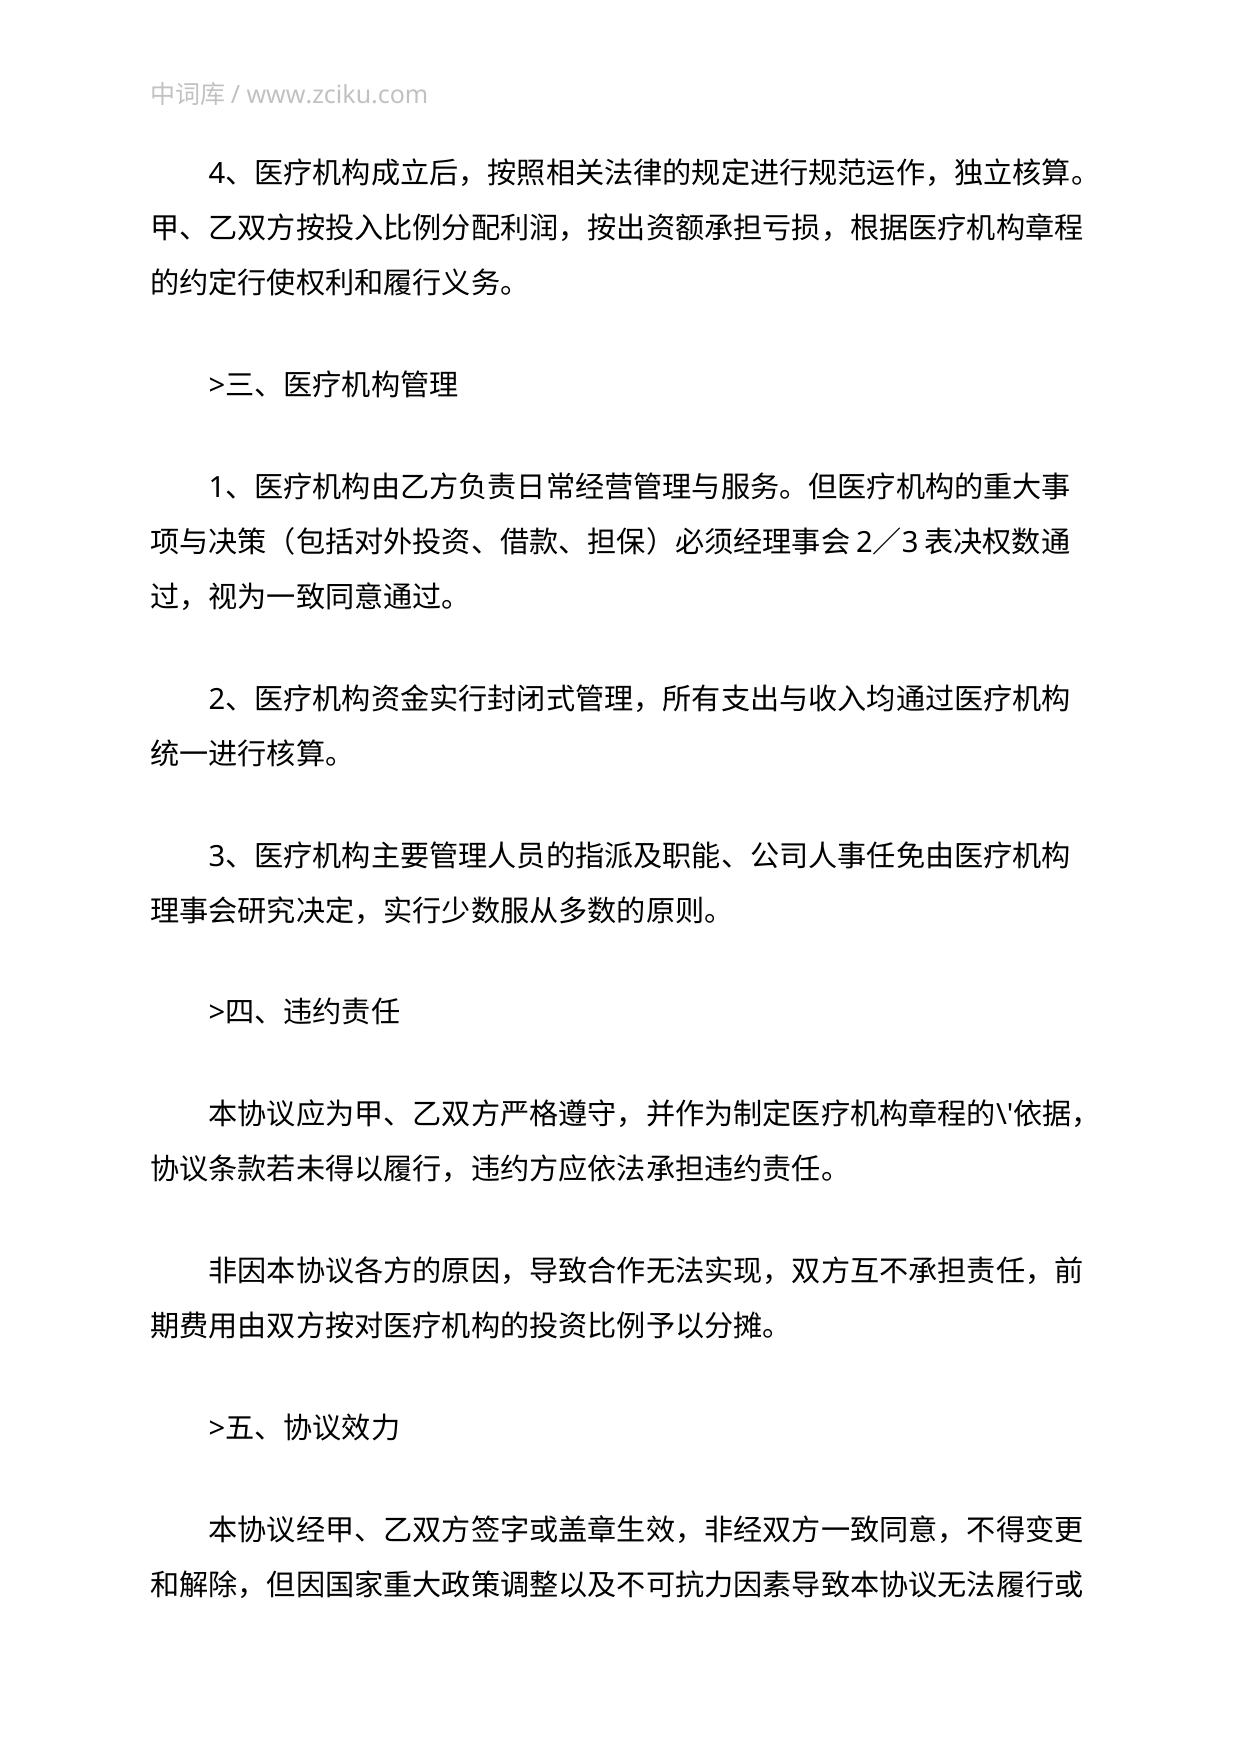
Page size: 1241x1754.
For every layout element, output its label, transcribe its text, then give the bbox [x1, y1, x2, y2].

text >三、医疗机构管理 [150, 362, 1090, 404]
text 非因本协议各方的原因，导致合作无法实现，双方互不承担责任，前期费用由双方按对医疗机构的投资比例予以分摊。 [150, 1248, 1090, 1345]
text 3、医疗机构主要管理人员的指派及职能、公司人事任免由医疗机构理事会研究决定，实行少数服从多数的原则。 [150, 832, 1090, 929]
text 4、医疗机构成立后，按照相关法律的规定进行规范运作，独立核算。甲、乙双方按投入比例分配利润，按出资额承担亏损，根据医疗机构章程的约定行使权利和履行义务。 [150, 150, 1090, 302]
text >五、协议效力 [150, 1404, 1090, 1447]
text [150, 1506, 1090, 1603]
text 本协议应为甲、乙双方严格遵守，并作为制定医疗机构章程的\'依据，协议条款若未得以履行，违约方应依法承担违约责任。 [150, 1091, 1090, 1188]
text 1、医疗机构由乙方负责日常经营管理与服务。但医疗机构的重大事项与决策（包括对外投资、借款、担保）必须经理事会2／3表决权数通过，视为一致同意通过。 [150, 464, 1090, 616]
text 2、医疗机构资金实行封闭式管理，所有支出与收入均通过医疗机构统一进行核算。 [150, 675, 1090, 773]
text >四、违约责任 [150, 989, 1090, 1031]
